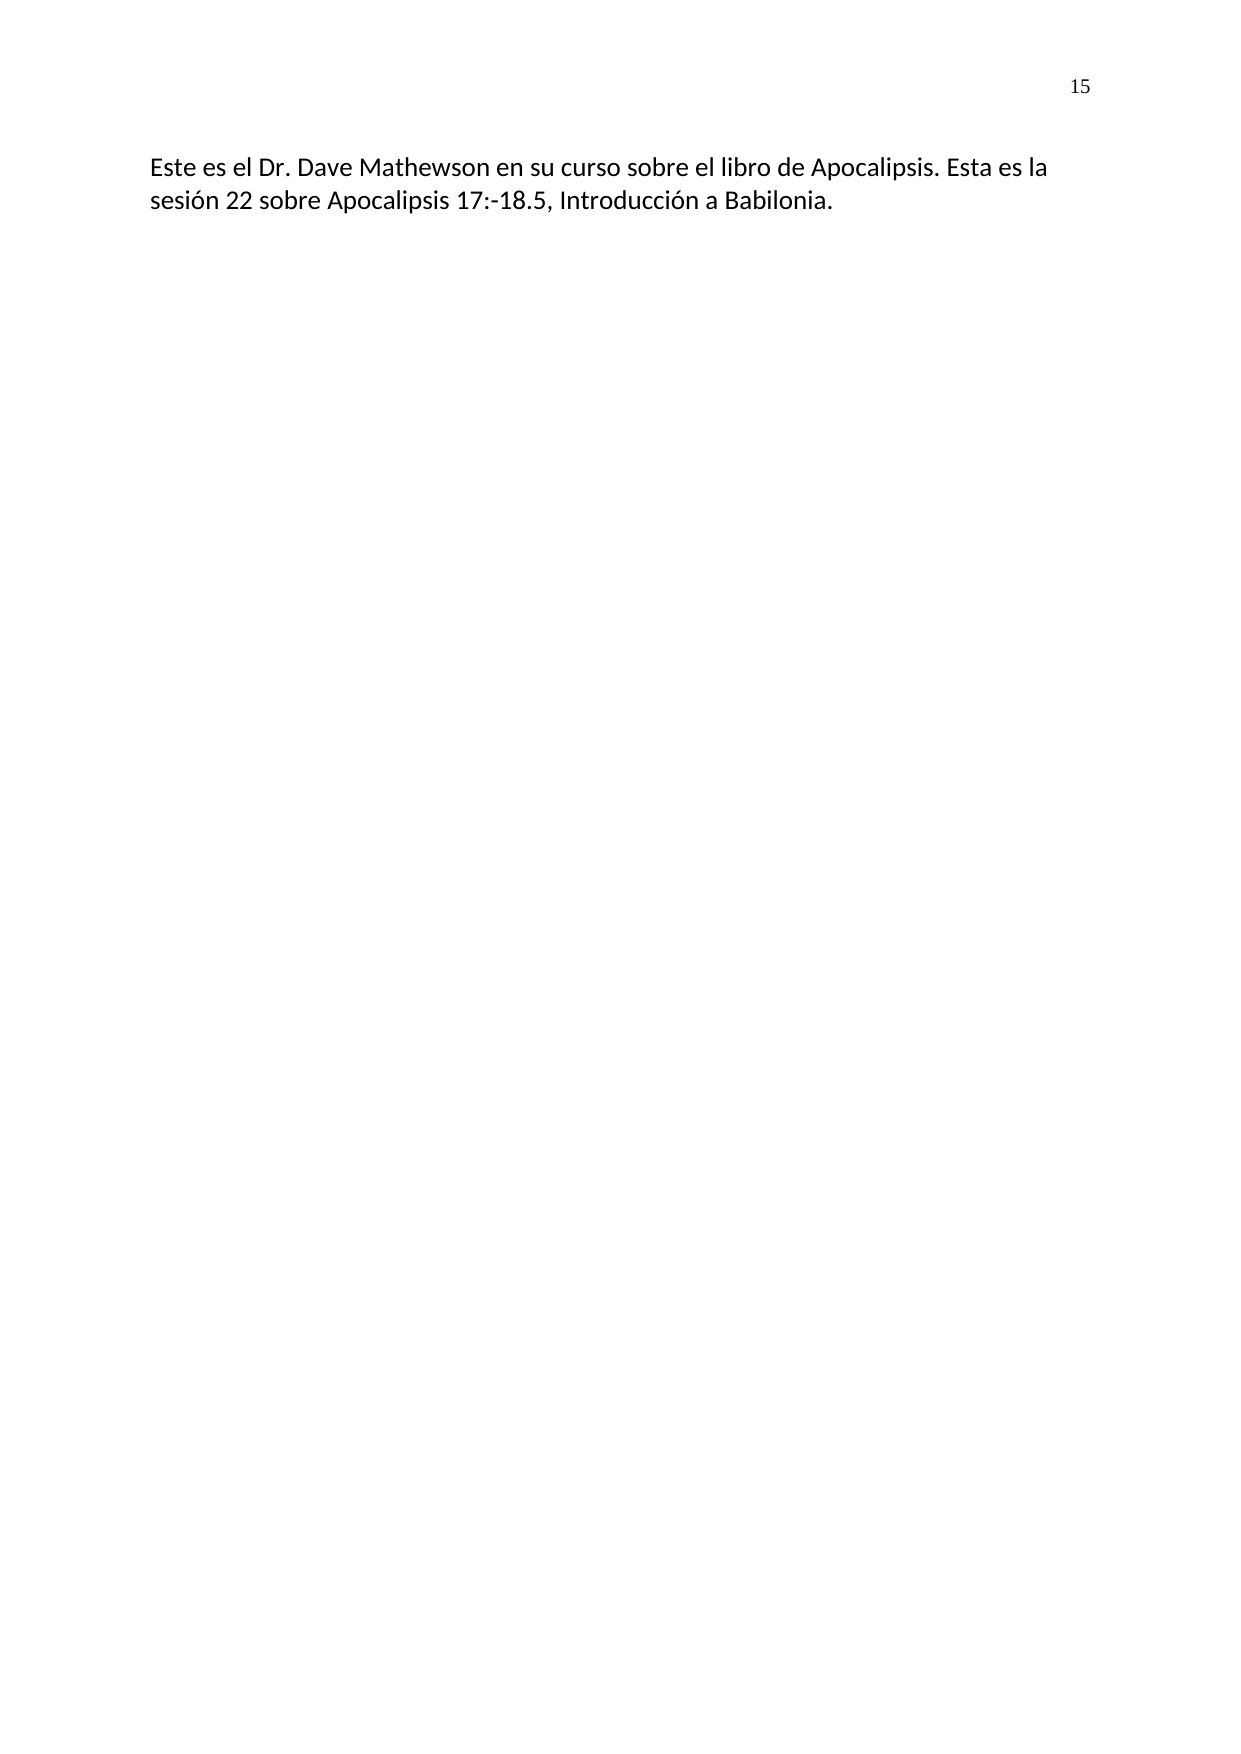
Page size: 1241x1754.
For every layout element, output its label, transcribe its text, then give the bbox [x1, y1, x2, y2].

text Este es el Dr. Dave Mathewson en su curso sobre el libro de Apocalipsis. Esta es la sesión 22 sobre Apocalipsis 17:-18.5, Introducción a Babilonia. [150, 150, 1090, 216]
